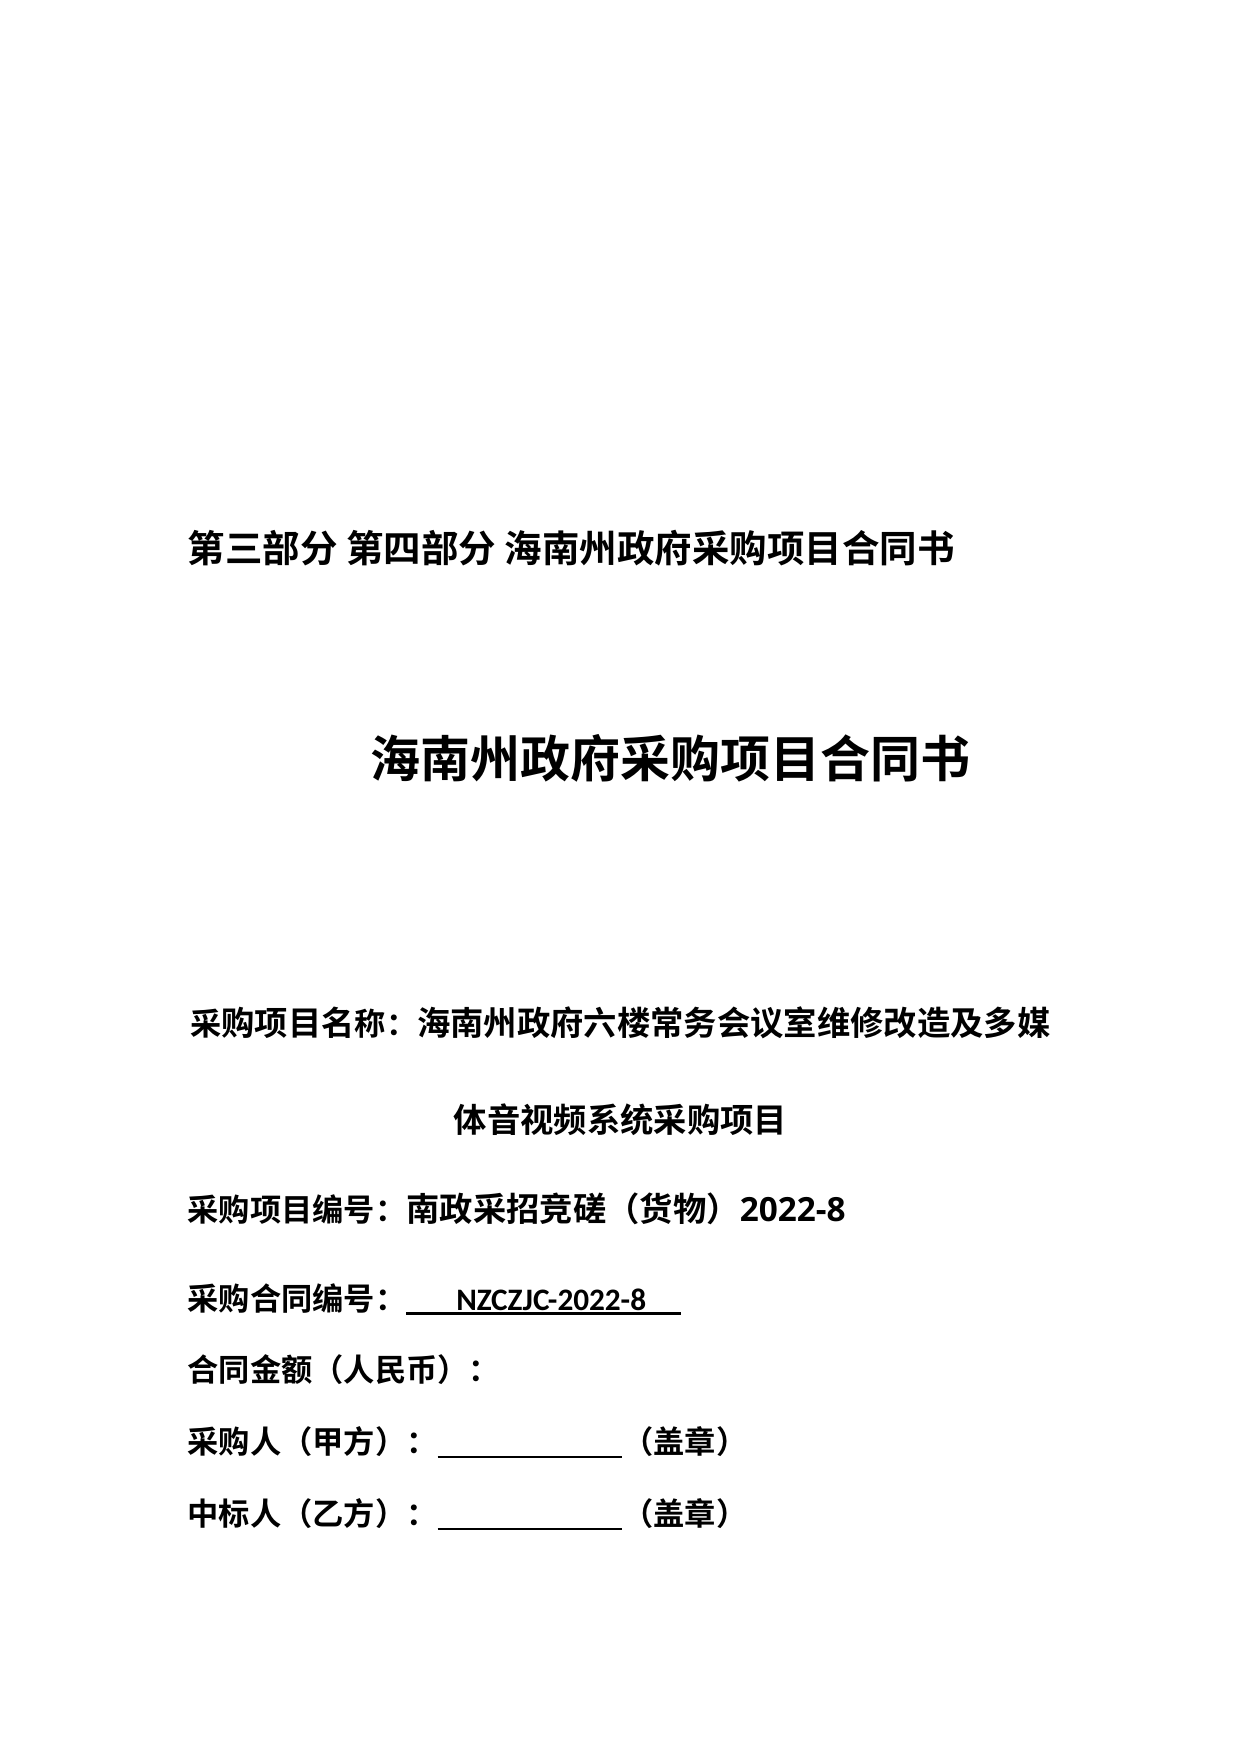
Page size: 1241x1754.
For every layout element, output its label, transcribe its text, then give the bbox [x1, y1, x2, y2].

subtitle 第三部分 第四部分 海南州政府采购项目合同书 [187, 519, 1053, 573]
text 中标人（乙方）： （盖章） [187, 1479, 1053, 1544]
text 采购项目编号：南政采招竞磋（货物）2022-8 [187, 1175, 1053, 1240]
text 采购合同编号： NZCZJC-2022-8 [187, 1264, 1053, 1329]
text 采购项目名称：海南州政府六楼常务会议室维修改造及多媒体音视频系统采购项目 [187, 988, 1053, 1151]
text 海南州政府采购项目合同书 [187, 707, 1053, 804]
text 合同金额（人民币）： [187, 1336, 1053, 1401]
text 采购人（甲方）： （盖章） [187, 1407, 1053, 1472]
